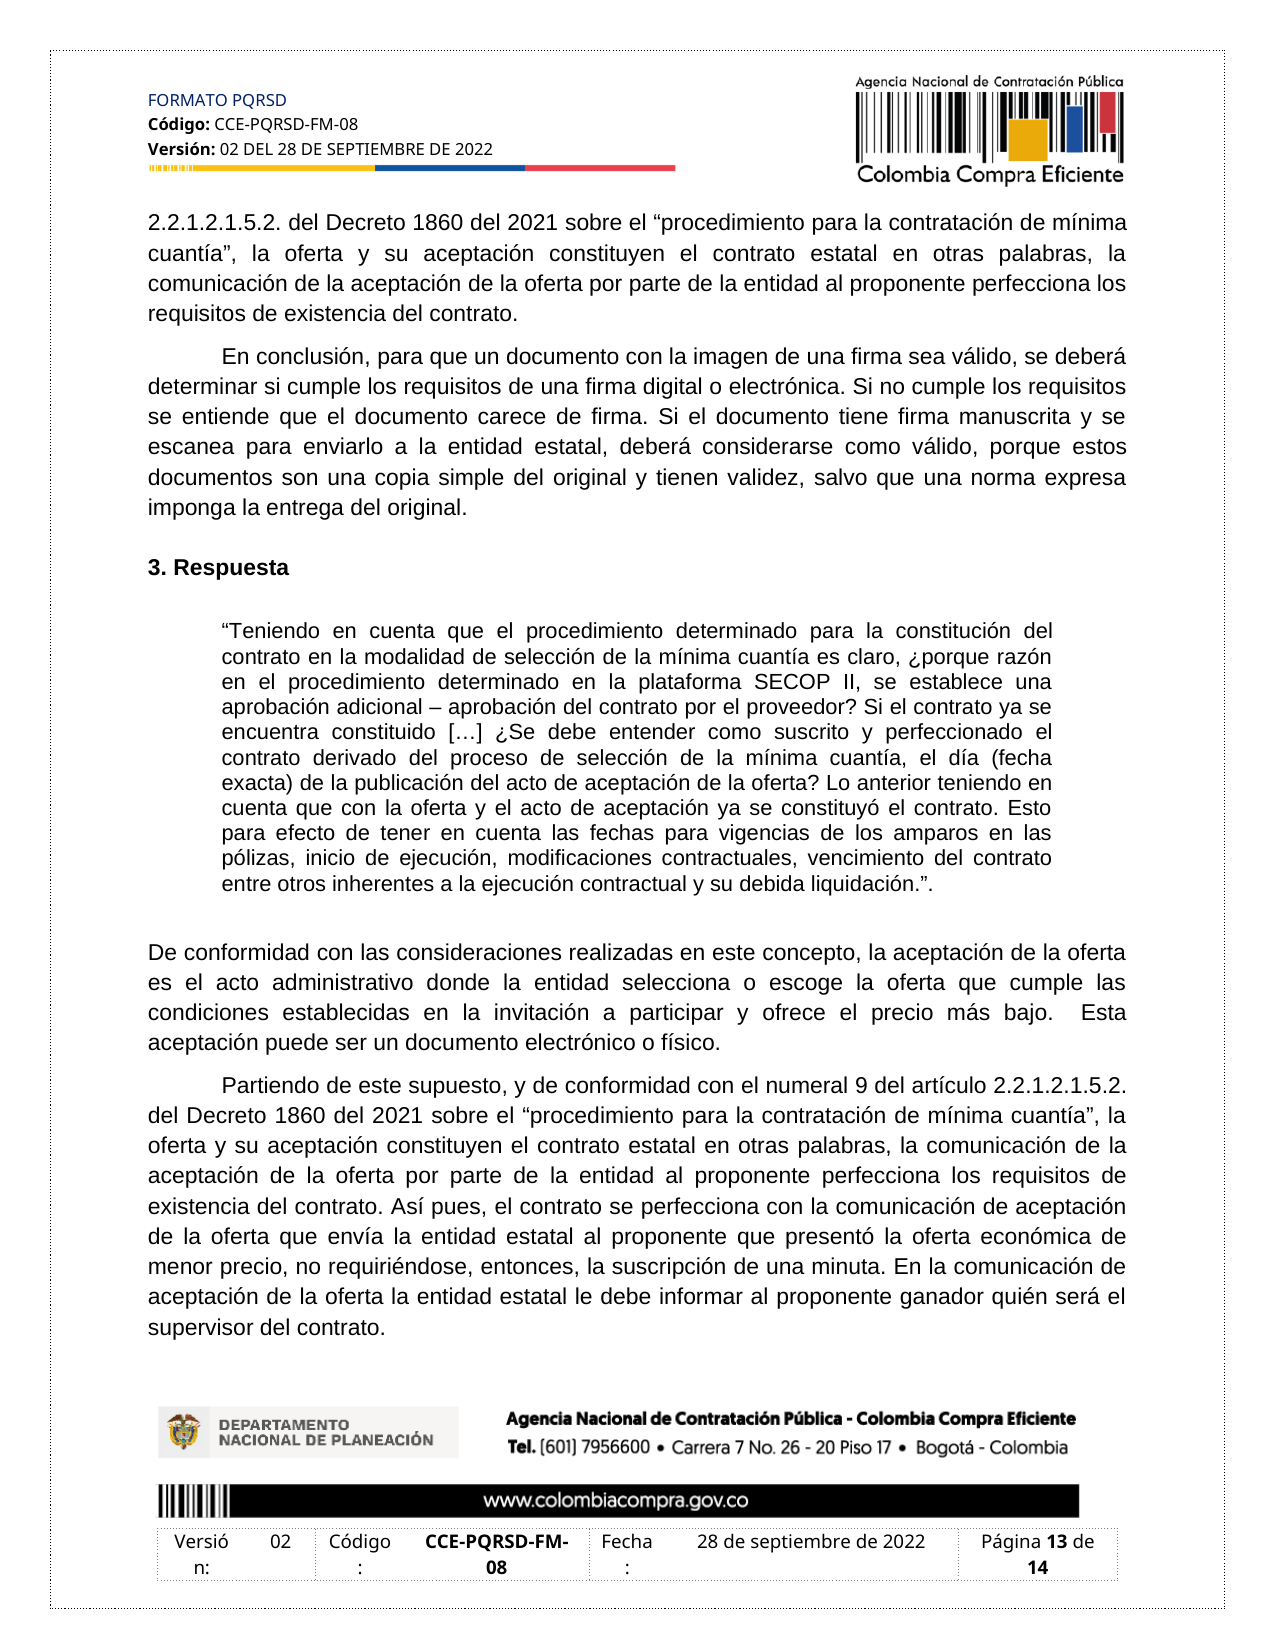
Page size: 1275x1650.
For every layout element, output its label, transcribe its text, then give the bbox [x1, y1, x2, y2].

text 3. Respuesta [148, 554, 1127, 580]
picture [147, 160, 679, 174]
text Partiendo de este supuesto, y de conformidad con el numeral 9 del artículo 2.2.1.2.1.5.2. del Decreto 1860 del 2021 sobre el “procedimiento para la contratación de mínima cuantía”, la oferta y su aceptación constituyen el contrato estatal en otras palabras, la comunicación de la aceptación de la oferta por parte de la entidad al proponente perfecciona los requisitos de existencia del contrato. Así pues, el contrato se perfecciona con la comunicación de aceptación de la oferta que envía la entidad estatal al proponente que presentó la oferta económica de menor precio, no requiriéndose, entonces, la suscripción de una minuta. En la comunicación de aceptación de la oferta la entidad estatal le debe informar al proponente ganador quién será el supervisor del contrato. [148, 1072, 1127, 1340]
text De conformidad con las consideraciones realizadas en este concepto, la aceptación de la oferta es el acto administrativo donde la entidad selecciona o escoge la oferta que cumple las condiciones establecidas en la invitación a participar y ofrece el precio más bajo. Esta aceptación puede ser un documento electrónico o físico. [148, 938, 1127, 1055]
text En conclusión, para que un documento con la imagen de una firma sea válido, se deberá determinar si cumple los requisitos de una firma digital o electrónica. Si no cumple los requisitos se entiende que el documento carece de firma. Si el documento tiene firma manuscrita y se escanea para enviarlo a la entidad estatal, deberá considerarse como válido, porque estos documentos son una copia simple del original y tienen validez, salvo que una norma expresa imponga la entrega del original. [148, 343, 1127, 520]
picture [147, 1381, 1090, 1528]
picture [855, 75, 1128, 187]
text “Teniendo en cuenta que el procedimiento determinado para la constitución del contrato en la modalidad de selección de la mínima cuantía es claro, ¿porque razón en el procedimiento determinado en la plataforma SECOP II, se establece una aprobación adicional – aprobación del contrato por el proveedor? Si el contrato ya se encuentra constituido […] ¿Se debe entender como suscrito y perfeccionado el contrato derivado del proceso de selección de la mínima cuantía, el día (fecha exacta) de la publicación del acto de aceptación de la oferta? Lo anterior teniendo en cuenta que con la oferta y el acto de aceptación ya se constituyó el contrato. Esto para efecto de tener en cuenta las fechas para vigencias de los amparos en las pólizas, inicio de ejecución, modificaciones contractuales, vencimiento del contrato entre otros inherentes a la ejecución contractual y su debida liquidación.”. [221, 618, 1053, 896]
